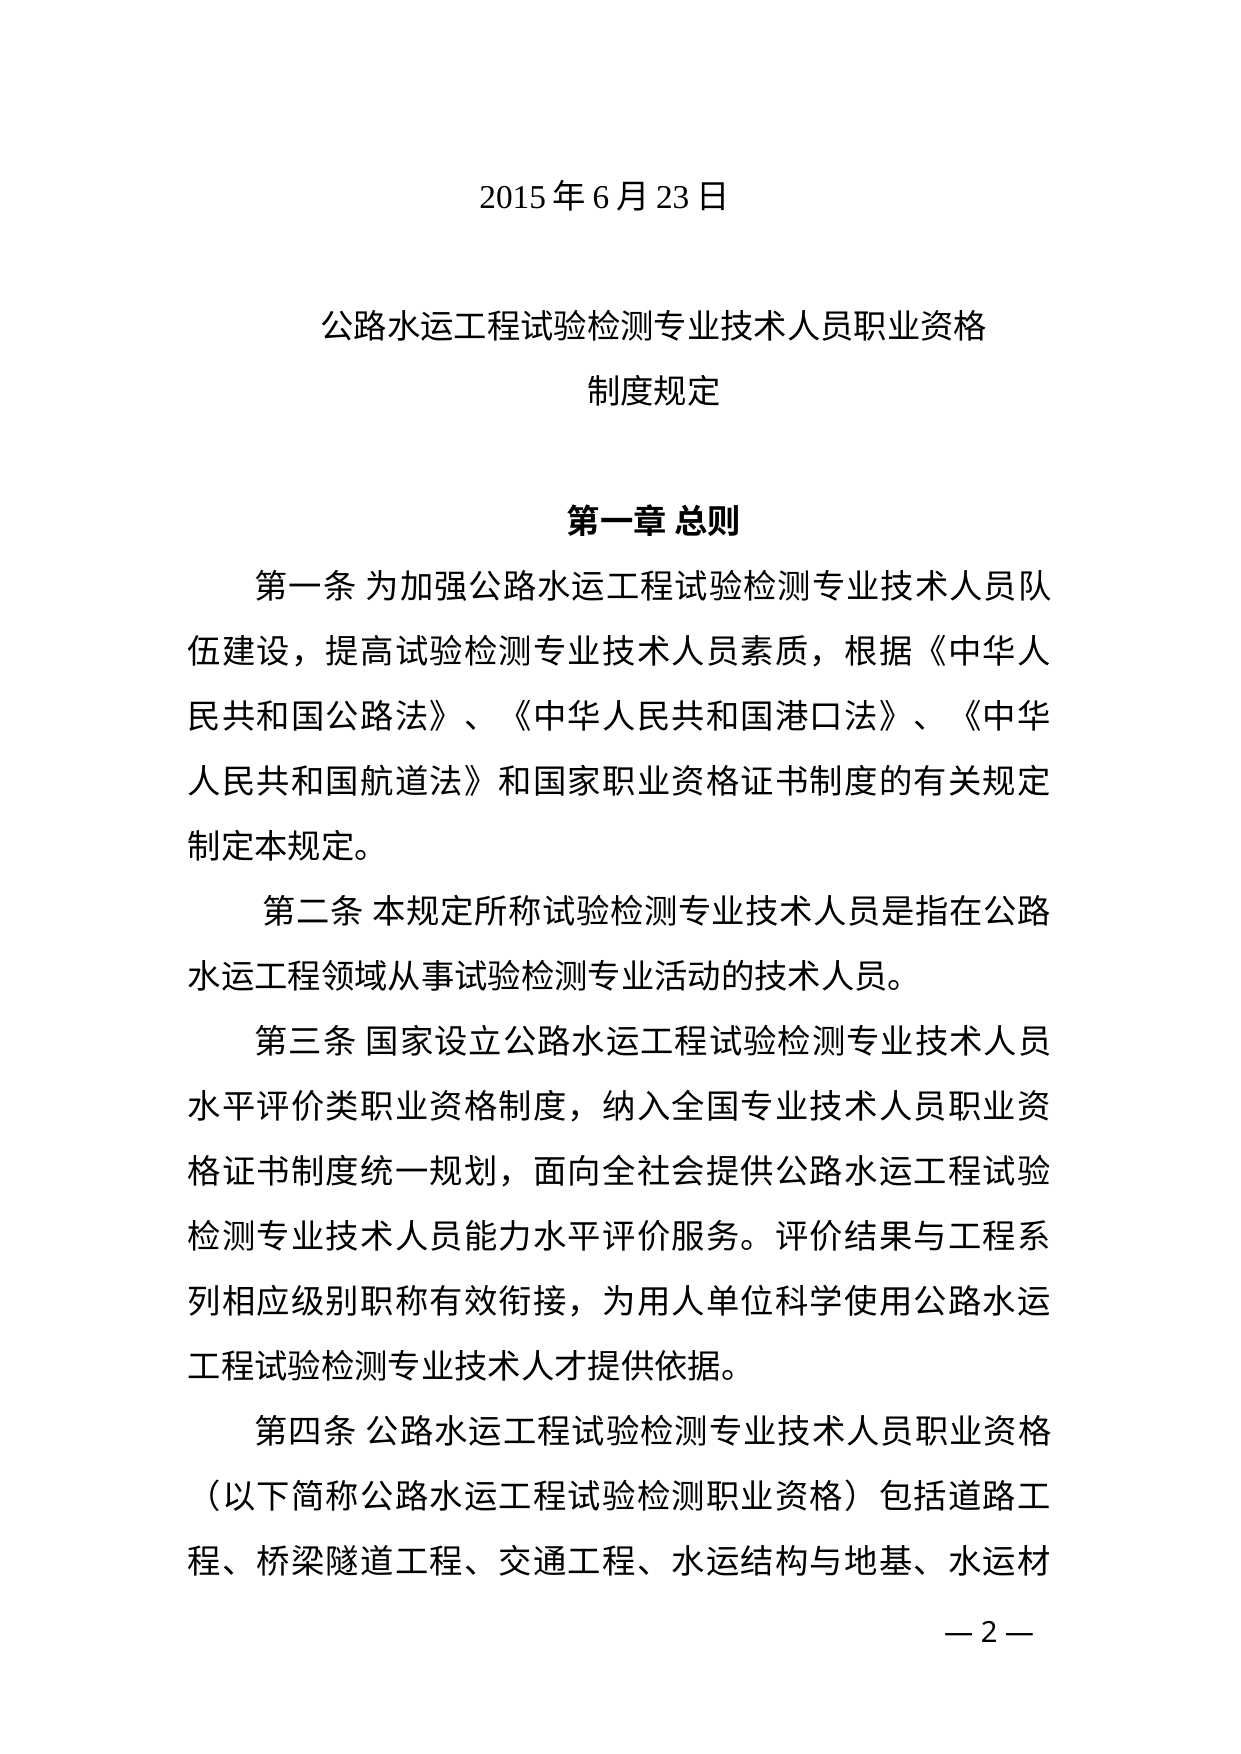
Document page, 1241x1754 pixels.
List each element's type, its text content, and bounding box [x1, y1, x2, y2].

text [187, 1397, 1053, 1592]
text 第三条 国家设立公路水运工程试验检测专业技术人员水平评价类职业资格制度，纳入全国专业技术人员职业资格证书制度统一规划，面向全社会提供公路水运工程试验检测专业技术人员能力水平评价服务。评价结果与工程系列相应级别职称有效衔接，为用人单位科学使用公路水运工程试验检测专业技术人才提供依据。 [187, 1007, 1053, 1397]
text 制度规定 [187, 357, 1053, 422]
text 第二条 本规定所称试验检测专业技术人员是指在公路水运工程领域从事试验检测专业活动的技术人员。 [187, 877, 1053, 1007]
text 第一条 为加强公路水运工程试验检测专业技术人员队伍建设，提高试验检测专业技术人员素质，根据《中华人民共和国公路法》、《中华人民共和国港口法》、《中华人民共和国航道法》和国家职业资格证书制度的有关规定，制定本规定。 [187, 552, 1053, 877]
text 第一章 总则 [187, 487, 1053, 552]
text 2015年6月23日 [187, 162, 1053, 227]
text 公路水运工程试验检测专业技术人员职业资格 [187, 292, 1053, 357]
